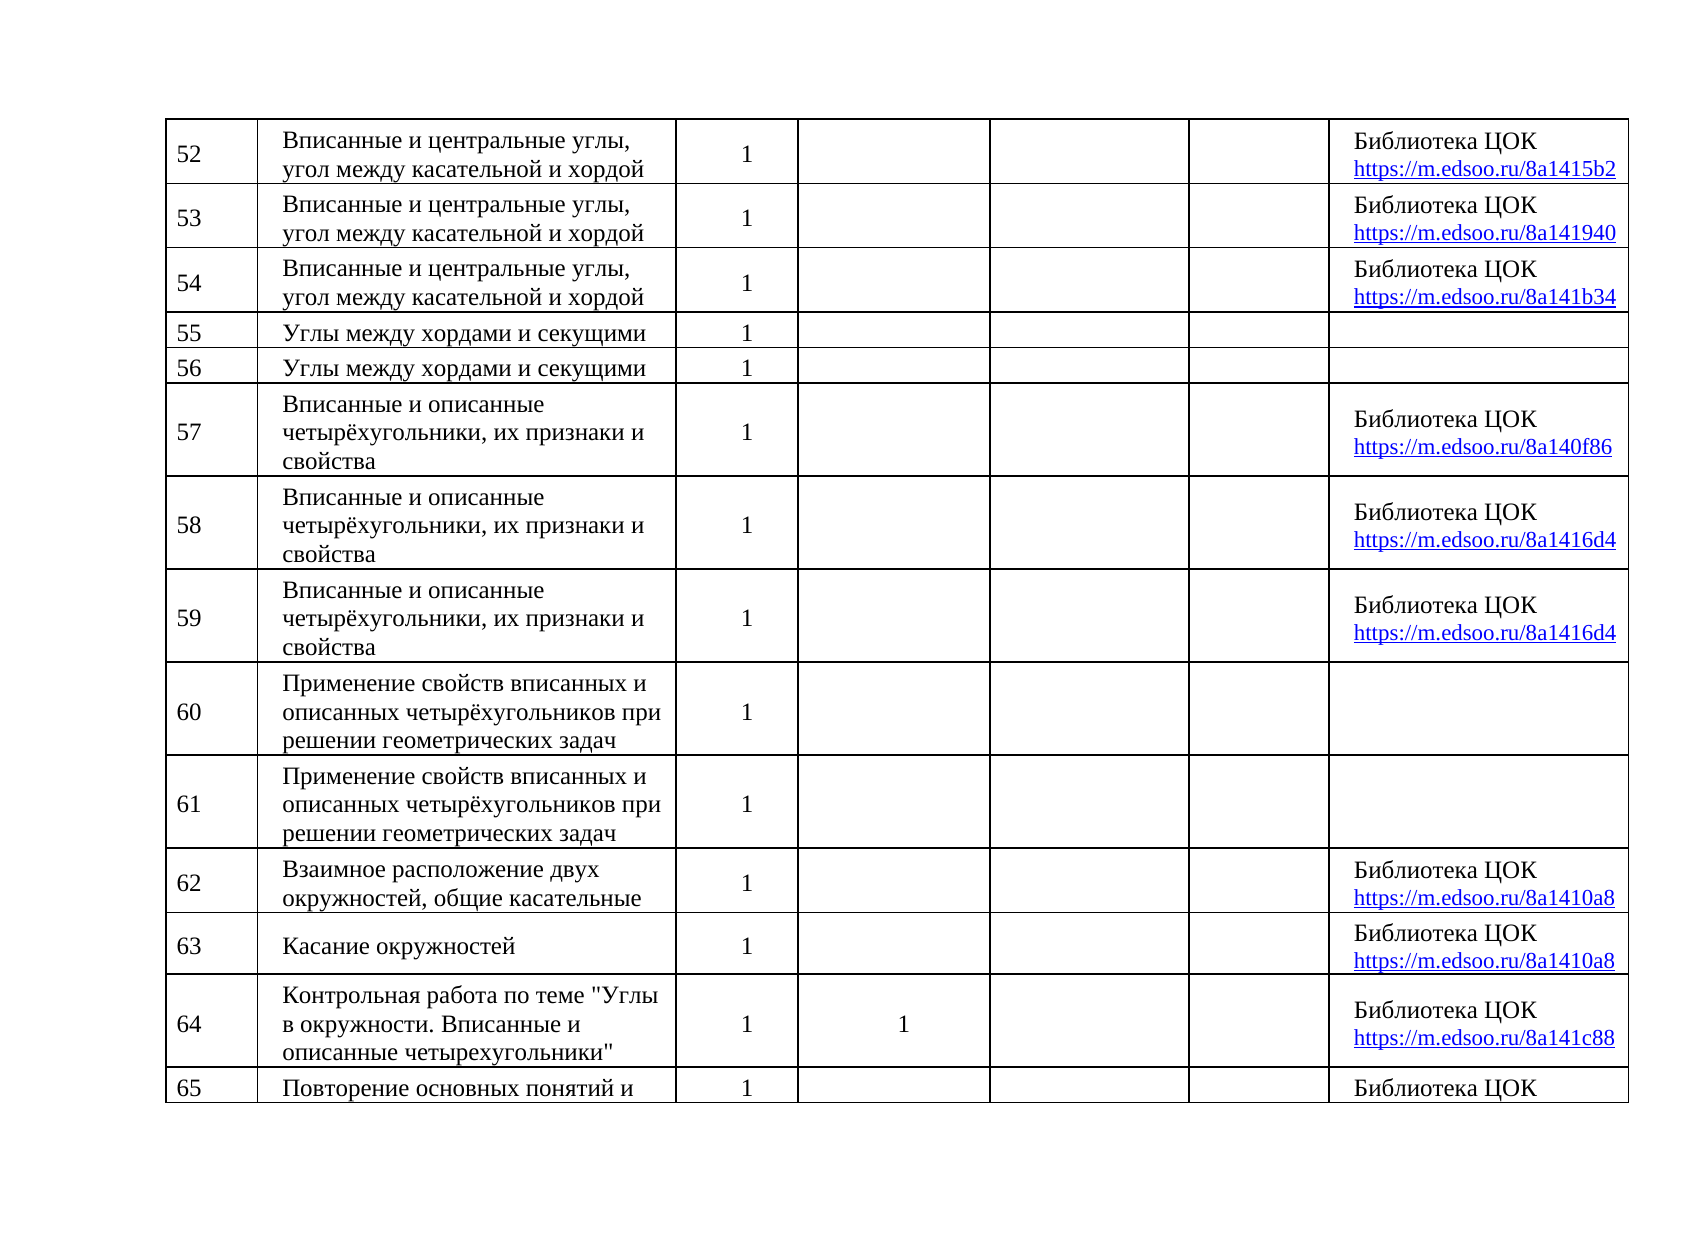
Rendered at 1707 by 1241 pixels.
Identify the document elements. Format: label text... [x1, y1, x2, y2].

table_cell 1 [799, 975, 989, 1066]
table_cell [799, 570, 989, 661]
table_cell 1 [677, 663, 797, 754]
table_cell [991, 384, 1188, 475]
table_cell [991, 849, 1188, 911]
table_cell [991, 348, 1188, 382]
table_cell [799, 348, 989, 382]
table_cell [991, 570, 1188, 661]
table_cell 60 [167, 663, 257, 754]
table_cell 1 [677, 1068, 797, 1102]
table_cell Библиотека ЦОК https://m.edsoo.ru/8a141940 [1330, 184, 1628, 247]
table_cell [1190, 120, 1328, 182]
table_cell [1330, 348, 1628, 382]
table_cell 59 [167, 570, 257, 661]
table_cell Взаимное расположение двух окружностей, общие касательные [258, 849, 675, 911]
table_cell Контрольная работа по теме "Углы в окружности. Вписанные и описанные четырехугольники" [258, 975, 675, 1066]
table_cell Вписанные и центральные углы, угол между касательной и хордой [258, 120, 675, 182]
table_cell Вписанные и описанные четырёхугольники, их признаки и свойства [258, 477, 675, 568]
table_cell Углы между хордами и секущими [258, 348, 675, 382]
table_cell [1190, 849, 1328, 911]
table_cell Библиотека ЦОК https://m.edsoo.ru/8a141c88 [1330, 975, 1628, 1066]
table_cell [1190, 348, 1328, 382]
table_cell [799, 120, 989, 182]
table_cell 64 [167, 975, 257, 1066]
table_cell 1 [677, 384, 797, 475]
table_cell [1190, 975, 1328, 1066]
table_cell [799, 1068, 989, 1102]
table_cell [991, 913, 1188, 973]
table_cell 1 [677, 184, 797, 247]
table_cell 1 [677, 849, 797, 911]
table_cell [1190, 477, 1328, 568]
table_cell [1190, 756, 1328, 847]
table_cell [1330, 663, 1628, 754]
table_cell 1 [677, 477, 797, 568]
table_cell Библиотека ЦОК https://m.edsoo.ru/8a140f86 [1330, 384, 1628, 475]
table_cell [1190, 570, 1328, 661]
table_cell [991, 663, 1188, 754]
table_cell Библиотека ЦОК https://m.edsoo.ru/8a1410a8 [1330, 849, 1628, 911]
table_cell [799, 248, 989, 311]
table_cell [991, 184, 1188, 247]
table_cell Применение свойств вписанных и описанных четырёхугольников при решении геометрических задач [258, 756, 675, 847]
table_cell 55 [167, 313, 257, 346]
table_cell Библиотека ЦОК https://m.edsoo.ru/8a1416d4 [1330, 570, 1628, 661]
table_cell Применение свойств вписанных и описанных четырёхугольников при решении геометрических задач [258, 663, 675, 754]
table_cell 1 [677, 570, 797, 661]
table_cell [991, 1068, 1188, 1102]
table_cell [1190, 313, 1328, 346]
table_cell 52 [167, 120, 257, 182]
table_cell [1330, 313, 1628, 346]
table_cell Углы между хордами и секущими [258, 313, 675, 346]
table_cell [258, 1068, 675, 1102]
table_cell [799, 184, 989, 247]
table_cell [1190, 184, 1328, 247]
table_cell 1 [677, 975, 797, 1066]
table_cell Вписанные и центральные углы, угол между касательной и хордой [258, 184, 675, 247]
table_cell 1 [677, 248, 797, 311]
table_cell Библиотека ЦОК https://m.edsoo.ru/8a141b34 [1330, 248, 1628, 311]
table_cell [1190, 384, 1328, 475]
table_cell 54 [167, 248, 257, 311]
table_cell [1190, 663, 1328, 754]
table_cell Библиотека ЦОК https://m.edsoo.ru/8a1416d4 [1330, 477, 1628, 568]
table_cell Вписанные и описанные четырёхугольники, их признаки и свойства [258, 570, 675, 661]
table_cell [991, 756, 1188, 847]
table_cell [1330, 1068, 1628, 1102]
table_cell Вписанные и описанные четырёхугольники, их признаки и свойства [258, 384, 675, 475]
table_cell [991, 313, 1188, 346]
table_cell 56 [167, 348, 257, 382]
table_cell Вписанные и центральные углы, угол между касательной и хордой [258, 248, 675, 311]
table_cell 58 [167, 477, 257, 568]
table_cell [799, 313, 989, 346]
table_cell 1 [677, 120, 797, 182]
table_cell [1190, 248, 1328, 311]
table_cell 65 [167, 1068, 257, 1102]
table_cell [991, 975, 1188, 1066]
table_cell 1 [677, 913, 797, 973]
table_cell [1190, 1068, 1328, 1102]
table_cell Библиотека ЦОК https://m.edsoo.ru/8a1415b2 [1330, 120, 1628, 182]
table_cell 63 [167, 913, 257, 973]
table_cell [799, 913, 989, 973]
table_cell [799, 477, 989, 568]
table_cell 1 [677, 313, 797, 346]
table_cell 1 [677, 348, 797, 382]
table_cell [799, 756, 989, 847]
table_cell 62 [167, 849, 257, 911]
table_cell Библиотека ЦОК https://m.edsoo.ru/8a1410a8 [1330, 913, 1628, 973]
table_cell 1 [677, 756, 797, 847]
table_cell [799, 384, 989, 475]
table_cell [1330, 756, 1628, 847]
table_cell 61 [167, 756, 257, 847]
table_cell 57 [167, 384, 257, 475]
table_cell 53 [167, 184, 257, 247]
table_cell [799, 663, 989, 754]
table_cell [991, 120, 1188, 182]
table_cell [799, 849, 989, 911]
table_cell [991, 248, 1188, 311]
table_cell Касание окружностей [258, 913, 675, 973]
table_cell [991, 477, 1188, 568]
table_cell [1190, 913, 1328, 973]
